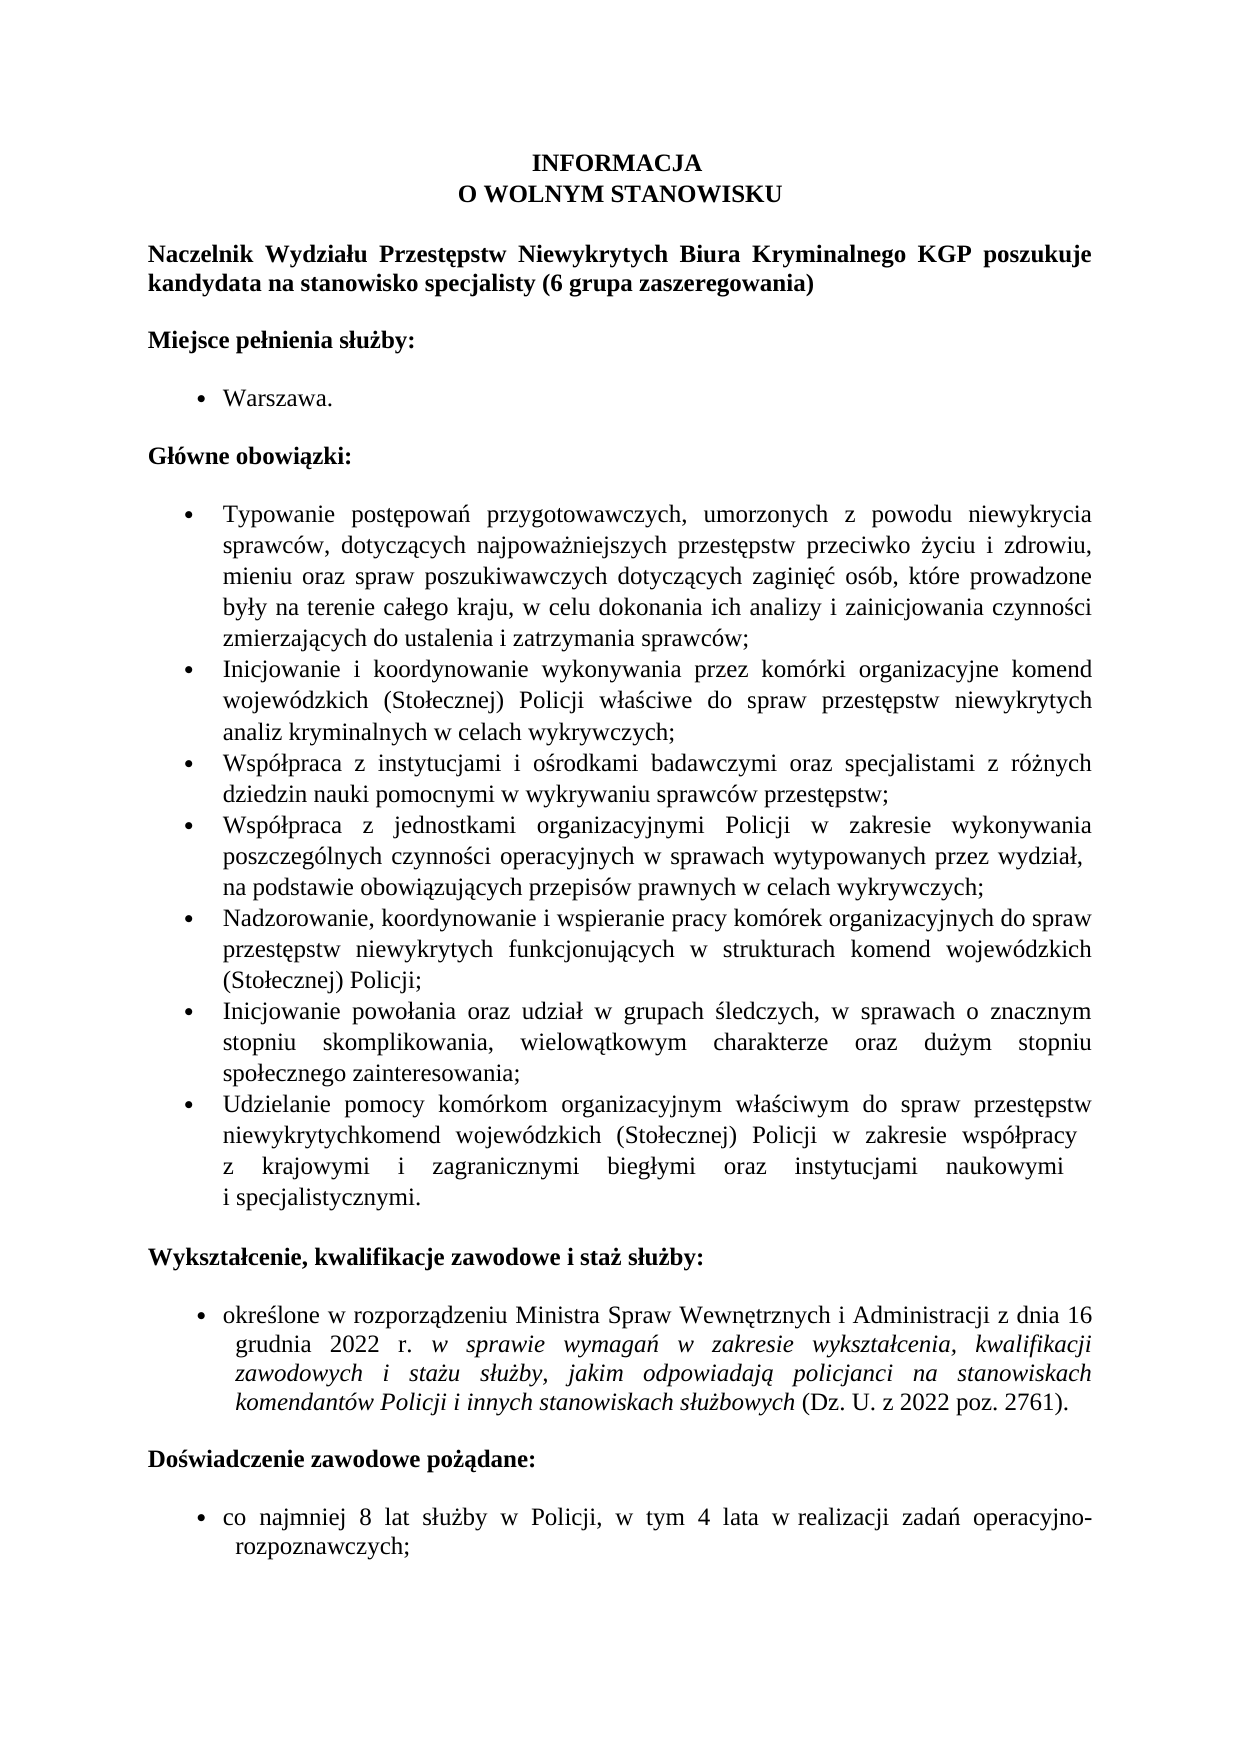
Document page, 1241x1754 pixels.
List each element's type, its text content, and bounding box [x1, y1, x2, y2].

list Udzielanie pomocy komórkom organizacyjnym właściwym do spraw przestępstw niewykrytychkomend wojewódzkich (Stołecznej) Policji w zakresie współpracy z krajowymi i zagranicznymi biegłymi oraz instytucjami naukowymi i specjalistycznymi. [185, 1089, 1093, 1211]
list Inicjowanie i koordynowanie wykonywania przez komórki organizacyjne komend wojewódzkich (Stołecznej) Policji właściwe do spraw przestępstw niewykrytych analiz kryminalnych w celach wykrywczych; [185, 654, 1093, 745]
list Nadzorowanie, koordynowanie i wspieranie pracy komórek organizacyjnych do spraw przestępstw niewykrytych funkcjonujących w strukturach komend wojewódzkich (Stołecznej) Policji; [185, 903, 1093, 994]
list Współpraca z jednostkami organizacyjnymi Policji w zakresie wykonywania poszczególnych czynności operacyjnych w sprawach wytypowanych przez wydział, na podstawie obowiązujących przepisów prawnych w celach wykrywczych; [185, 810, 1093, 901]
list Warszawa. [198, 383, 1093, 412]
text INFORMACJA O WOLNYM STANOWISKU [148, 148, 1093, 207]
list Inicjowanie powołania oraz udział w grupach śledczych, w sprawach o znacznym stopniu skomplikowania, wielowątkowym charakterze oraz dużym stopniu społecznego zainteresowania; [185, 996, 1093, 1087]
list co najmniej 8 lat służby w Policji, w tym 4 lata w realizacji zadań operacyjno-rozpoznawczych; [198, 1502, 1093, 1560]
text Wykształcenie, kwalifikacje zawodowe i staż służby: [148, 1242, 1093, 1271]
list Typowanie postępowań przygotowawczych, umorzonych z powodu niewykrycia sprawców, dotyczących najpoważniejszych przestępstw przeciwko życiu i zdrowiu, mieniu oraz spraw poszukiwawczych dotyczących zaginięć osób, które prowadzone były na terenie całego kraju, w celu dokonania ich analizy i zainicjowania czynności zmierzających do ustalenia i zatrzymania sprawców; [185, 499, 1093, 652]
text Miejsce pełnienia służby: [148, 326, 1093, 354]
text Główne obowiązki: [148, 441, 1093, 470]
list określone w rozporządzeniu Ministra Spraw Wewnętrznych i Administracji z dnia 16 grudnia 2022 r. w sprawie wymagań w zakresie wykształcenia, kwalifikacji zawodowych i stażu służby, jakim odpowiadają policjanci na stanowiskach komendantów Policji i innych stanowiskach służbowych (Dz. U. z 2022 poz. 2761). [198, 1300, 1093, 1415]
text Doświadczenie zawodowe pożądane: [148, 1444, 1093, 1473]
list Współpraca z instytucjami i ośrodkami badawczymi oraz specjalistami z różnych dziedzin nauki pomocnymi w wykrywaniu sprawców przestępstw; [185, 748, 1093, 807]
text Naczelnik Wydziału Przestępstw Niewykrytych Biura Kryminalnego KGP poszukuje kandydata na stanowisko specjalisty (6 grupa zaszeregowania) [148, 239, 1093, 296]
